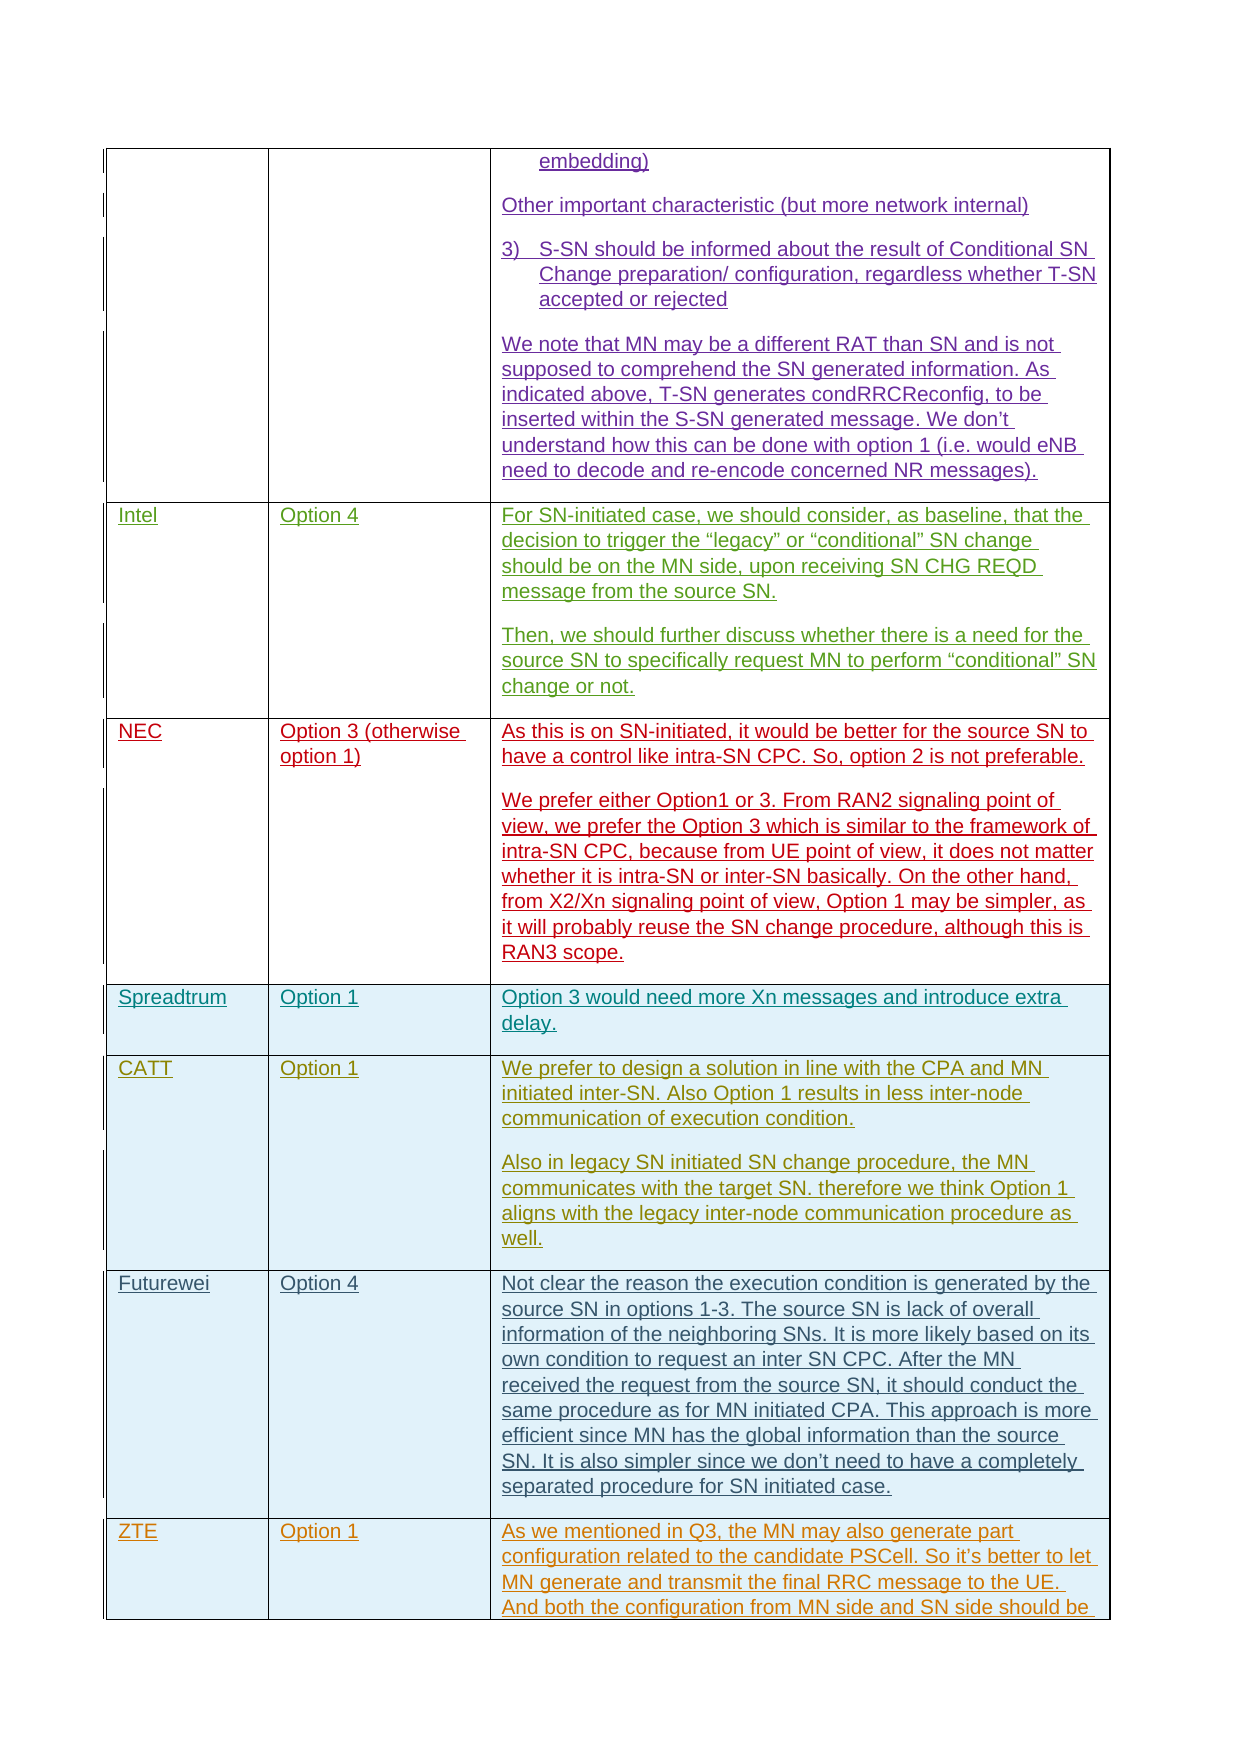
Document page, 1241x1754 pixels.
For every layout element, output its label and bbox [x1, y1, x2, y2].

table_cell [107, 149, 268, 502]
table_cell [269, 149, 490, 502]
table_cell [107, 503, 268, 718]
table_cell [491, 149, 1109, 502]
table_cell [269, 503, 490, 718]
table_cell [491, 719, 1109, 984]
table_cell [269, 719, 490, 984]
table_cell [491, 503, 1109, 718]
table_cell [107, 719, 268, 984]
